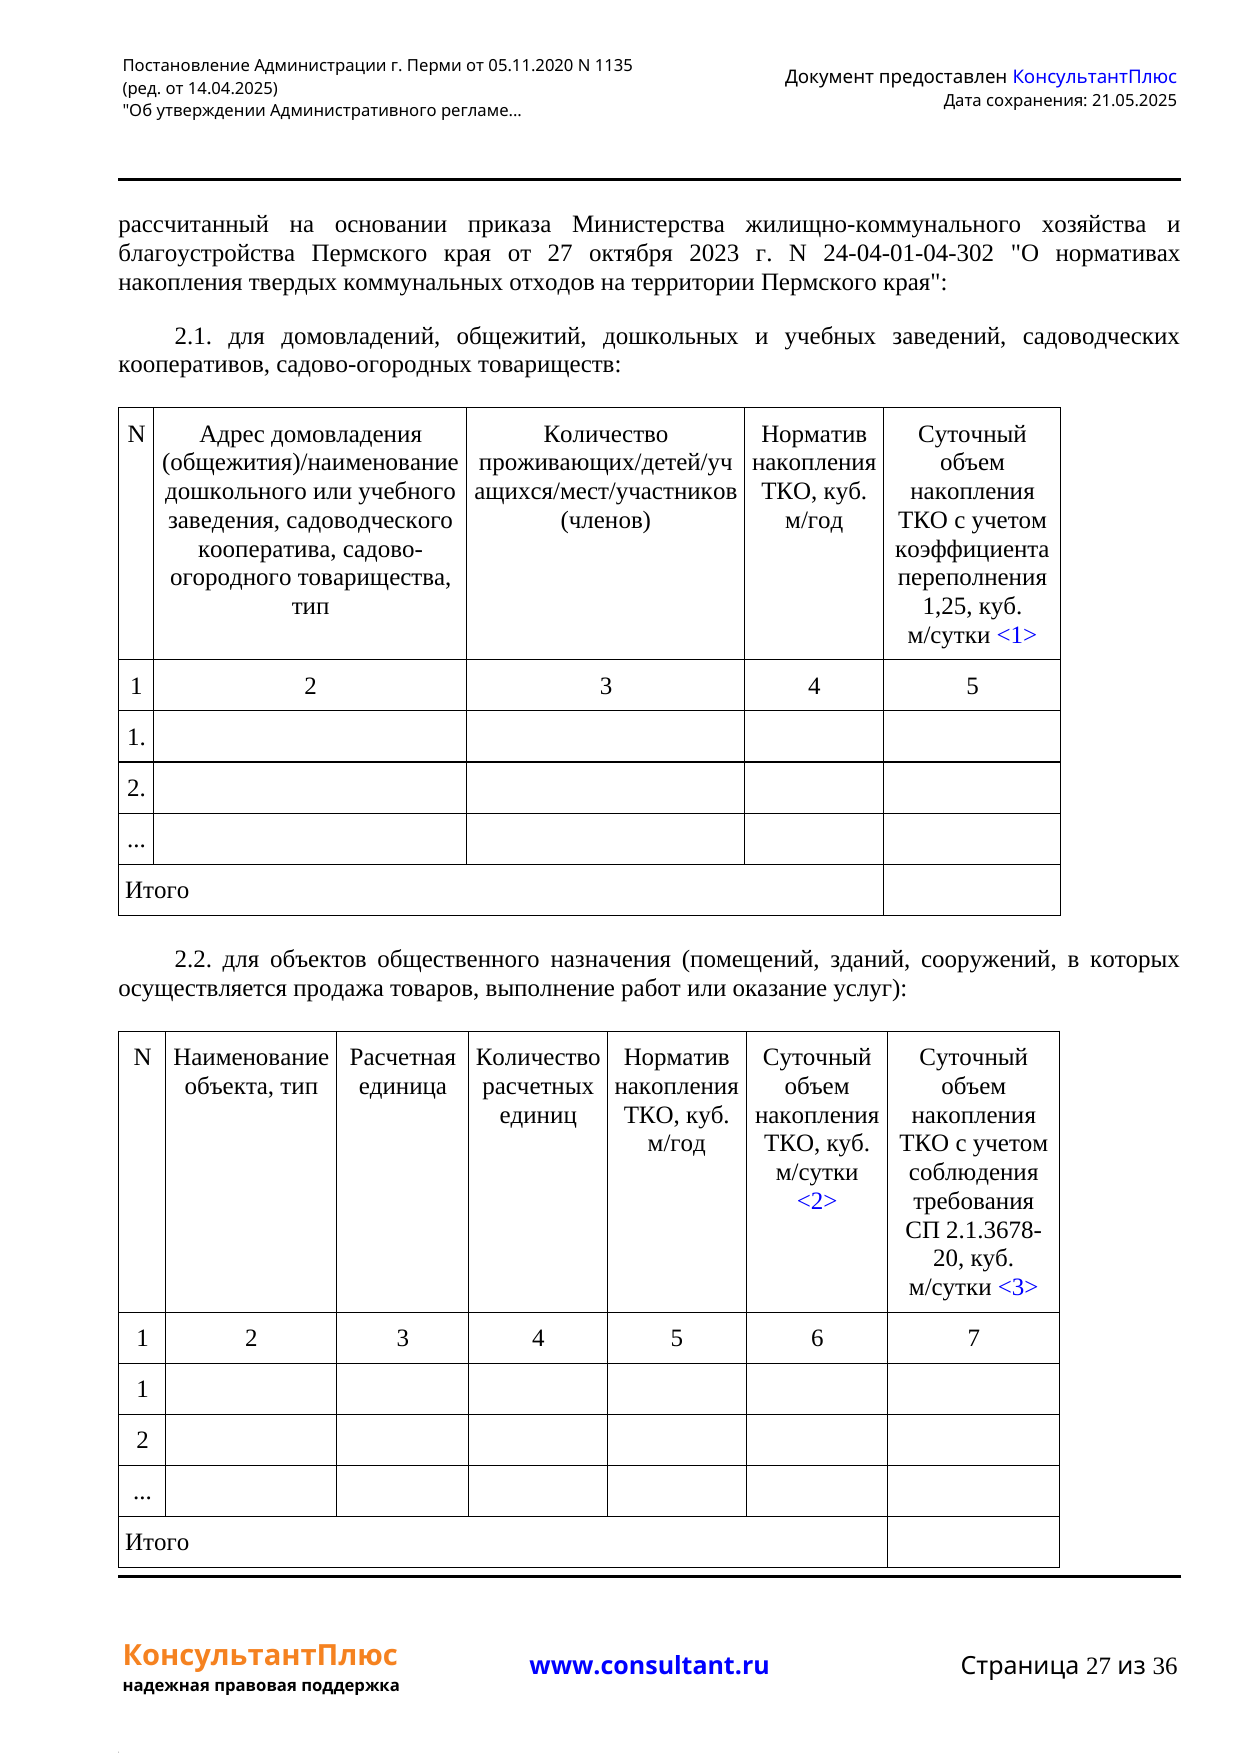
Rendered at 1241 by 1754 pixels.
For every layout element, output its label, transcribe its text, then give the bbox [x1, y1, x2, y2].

table_cell [747, 1466, 887, 1516]
table_cell [884, 814, 1060, 863]
table_cell [337, 1415, 468, 1465]
table_cell [469, 1415, 607, 1465]
table_header Суточный объем накопления ТКО с учетом коэффициента переполнения 1,25, куб. м/сутки <1> [884, 408, 1060, 659]
table_cell [467, 814, 744, 863]
table_header Наименование объекта, тип [166, 1032, 336, 1312]
table_cell [469, 1364, 607, 1414]
table_cell [888, 1364, 1059, 1414]
table_cell 3 [337, 1313, 468, 1363]
table_cell [608, 1466, 746, 1516]
table_cell 4 [745, 660, 883, 710]
table_cell [745, 763, 883, 812]
table_cell [166, 1466, 336, 1516]
table_cell 1. [119, 711, 153, 761]
table_cell 2 [119, 1415, 165, 1465]
table_cell 1 [119, 660, 153, 710]
table_cell [154, 763, 466, 812]
table_cell 3 [467, 660, 744, 710]
table_header Адрес домовладения (общежития)/наименование дошкольного или учебного заведения, садоводческого кооператива, садово-огородного товарищества, тип [154, 408, 466, 659]
table_cell 4 [469, 1313, 607, 1363]
table_cell [337, 1466, 468, 1516]
table_cell 5 [884, 660, 1060, 710]
text 2.1. для домовладений, общежитий, дошкольных и учебных заведений, садоводческих кооперативов, садово-огородных товариществ: [118, 321, 1181, 378]
table_cell [888, 1466, 1059, 1516]
table_header Количество проживающих/детей/учащихся/мест/участников (членов) [467, 408, 744, 659]
table_cell [608, 1415, 746, 1465]
table_header Суточный объем накопления ТКО, куб. м/сутки <2> [747, 1032, 887, 1312]
table_cell [888, 1517, 1059, 1567]
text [118, 209, 1181, 296]
table_cell [337, 1364, 468, 1414]
table_header Суточный объем накопления ТКО с учетом соблюдения требования СП 2.1.3678-20, куб. м/сутки <3> [888, 1032, 1059, 1312]
table_header Расчетная единица [337, 1032, 468, 1312]
table_cell 7 [888, 1313, 1059, 1363]
table_cell Итого [119, 865, 883, 914]
table_cell 2 [166, 1313, 336, 1363]
table_cell [747, 1415, 887, 1465]
table_cell ... [119, 1466, 165, 1516]
table_cell 2. [119, 763, 153, 812]
table_header N [119, 1032, 165, 1312]
table_header Норматив накопления ТКО, куб. м/год [745, 408, 883, 659]
table_cell Итого [119, 1517, 887, 1567]
table_cell [608, 1364, 746, 1414]
table_cell 1 [119, 1364, 165, 1414]
table_cell [469, 1466, 607, 1516]
table_cell [884, 763, 1060, 812]
table_cell [166, 1364, 336, 1414]
table_header N [119, 408, 153, 659]
table_header Норматив накопления ТКО, куб. м/год [608, 1032, 746, 1312]
table_cell [884, 711, 1060, 761]
table_cell [888, 1415, 1059, 1465]
table_cell [467, 763, 744, 812]
table_header Количество расчетных единиц [469, 1032, 607, 1312]
table_cell [154, 814, 466, 863]
table_cell [745, 711, 883, 761]
table_cell [166, 1415, 336, 1465]
table_cell [154, 711, 466, 761]
text 2.2. для объектов общественного назначения (помещений, зданий, сооружений, в которых осуществляется продажа товаров, выполнение работ или оказание услуг): [118, 944, 1181, 1002]
table_cell [467, 711, 744, 761]
table_cell [884, 865, 1060, 914]
table_cell 5 [608, 1313, 746, 1363]
table_cell ... [119, 814, 153, 863]
table_cell [745, 814, 883, 863]
table_cell 6 [747, 1313, 887, 1363]
table_cell 2 [154, 660, 466, 710]
table_cell [747, 1364, 887, 1414]
table_cell 1 [119, 1313, 165, 1363]
